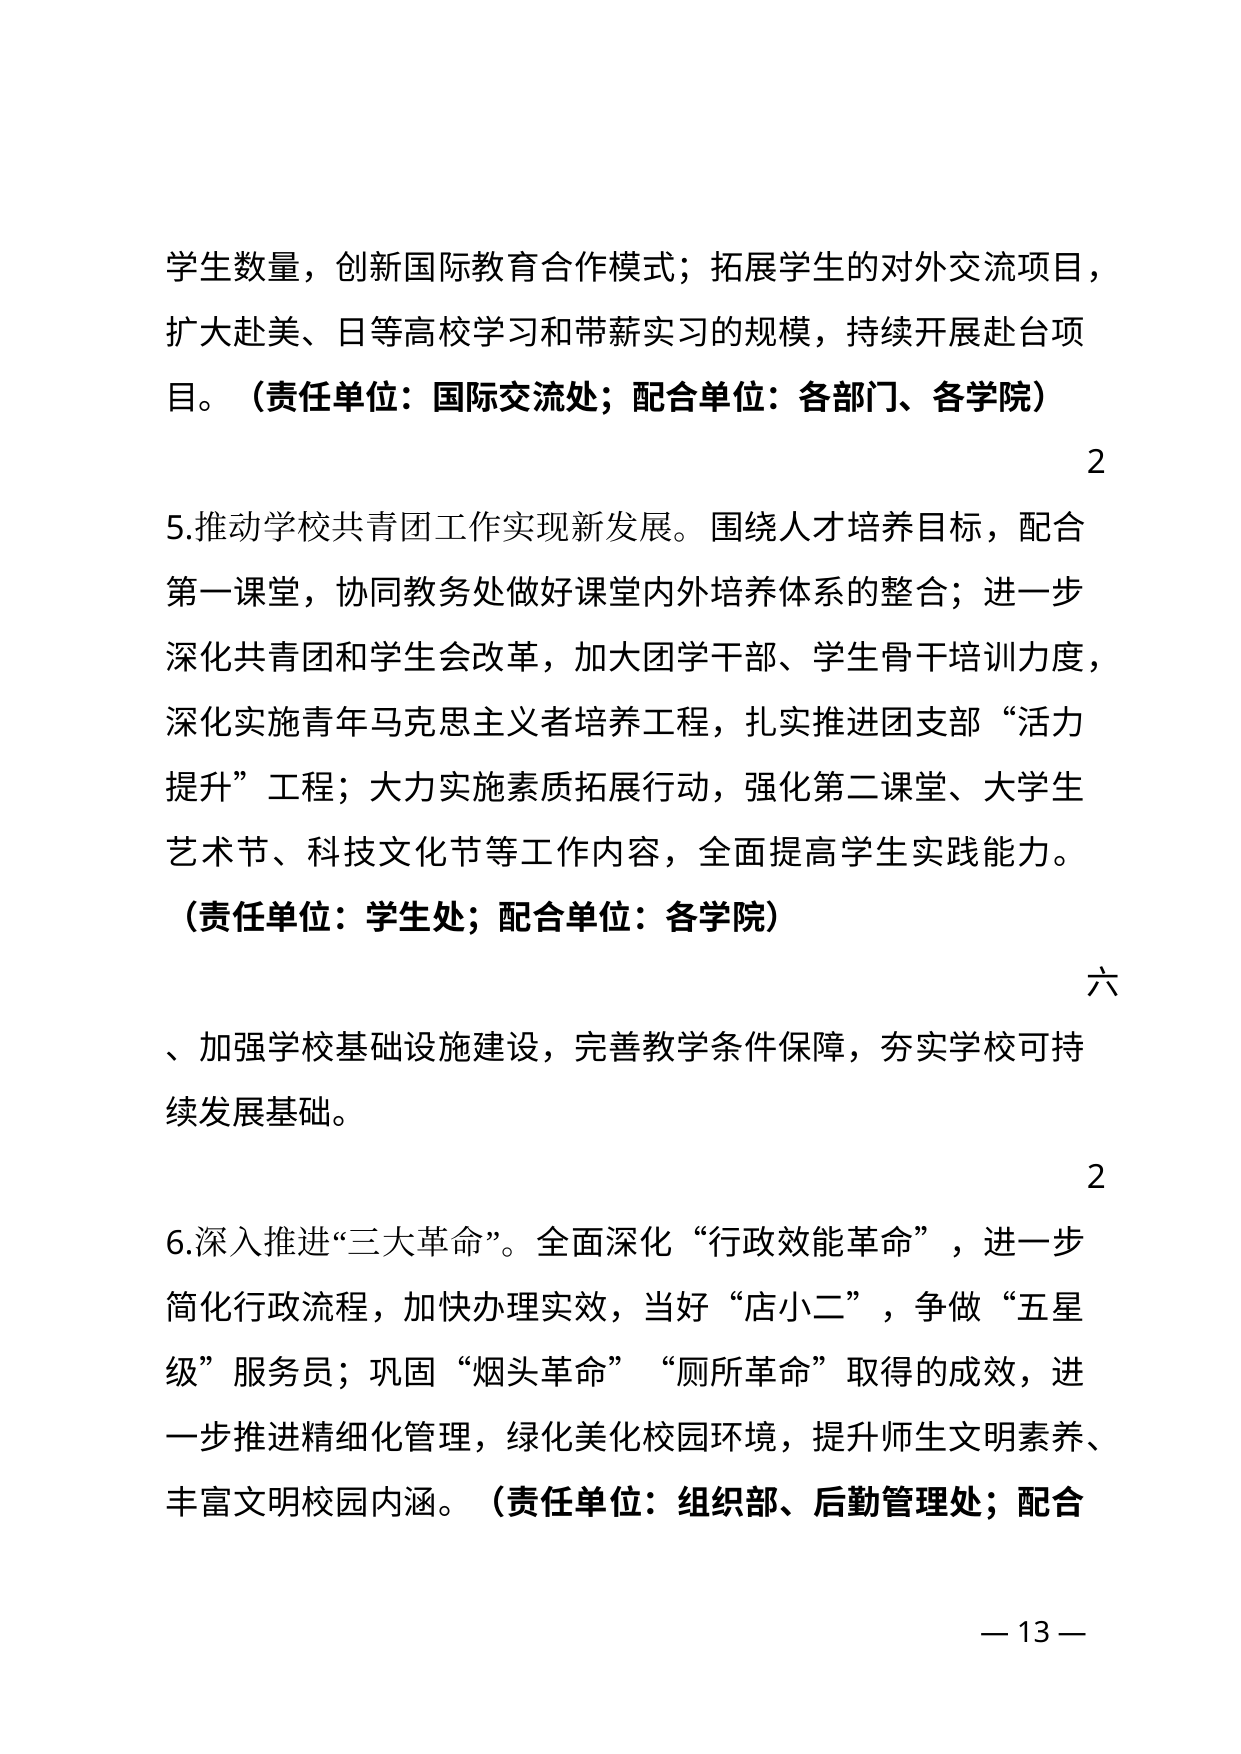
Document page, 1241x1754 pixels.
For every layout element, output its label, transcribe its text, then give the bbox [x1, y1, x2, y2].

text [165, 1143, 1087, 1533]
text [165, 233, 1087, 428]
text 25.推动学校共青团工作实现新发展。围绕人才培养目标，配合第一课堂，协同教务处做好课堂内外培养体系的整合；进一步深化共青团和学生会改革，加大团学干部、学生骨干培训力度，深化实施青年马克思主义者培养工程，扎实推进团支部“活力提升”工程；大力实施素质拓展行动，强化第二课堂、大学生艺术节、科技文化节等工作内容，全面提高学生实践能力。（责任单位：学生处；配合单位：各学院） [165, 428, 1087, 948]
text 六、加强学校基础设施建设，完善教学条件保障，夯实学校可持续发展基础。 [165, 948, 1087, 1143]
